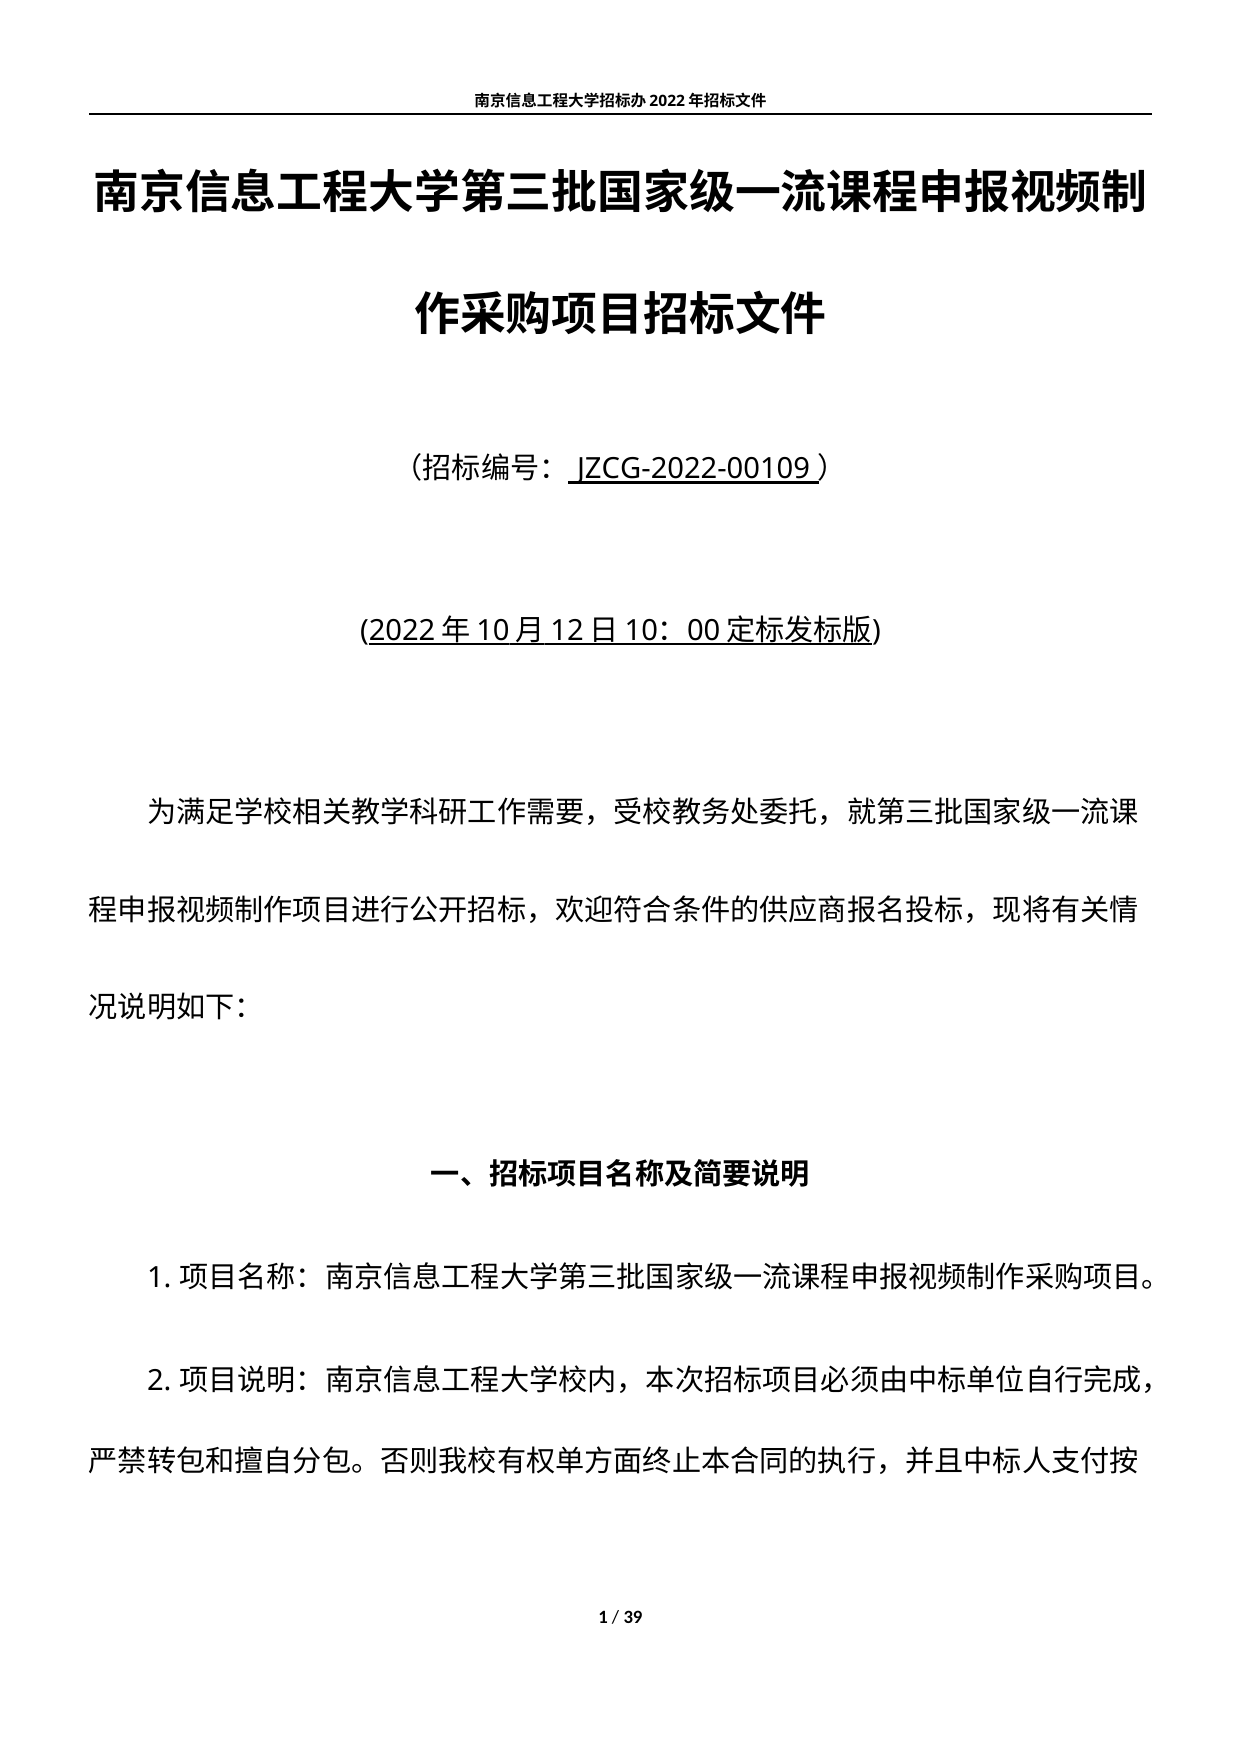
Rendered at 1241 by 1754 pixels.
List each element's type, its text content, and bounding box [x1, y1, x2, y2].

list 一、招标项目名称及简要说明 [88, 1139, 1152, 1204]
text （招标编号： JZCG-2022-00109 ） [88, 444, 1152, 487]
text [88, 1345, 1152, 1491]
text 为满足学校相关教学科研工作需要，受校教务处委托，就第三批国家级一流课程申报视频制作项目进行公开招标，欢迎符合条件的供应商报名投标，现将有关情况说明如下： [88, 777, 1152, 1037]
text 南京信息工程大学第三批国家级一流课程申报视频制作采购项目招标文件 [88, 140, 1152, 359]
list 1. 项目名称：南京信息工程大学第三批国家级一流课程申报视频制作采购项目。 [88, 1242, 1152, 1307]
text (2022年10月12日10：00定标发标版) [88, 607, 1152, 649]
